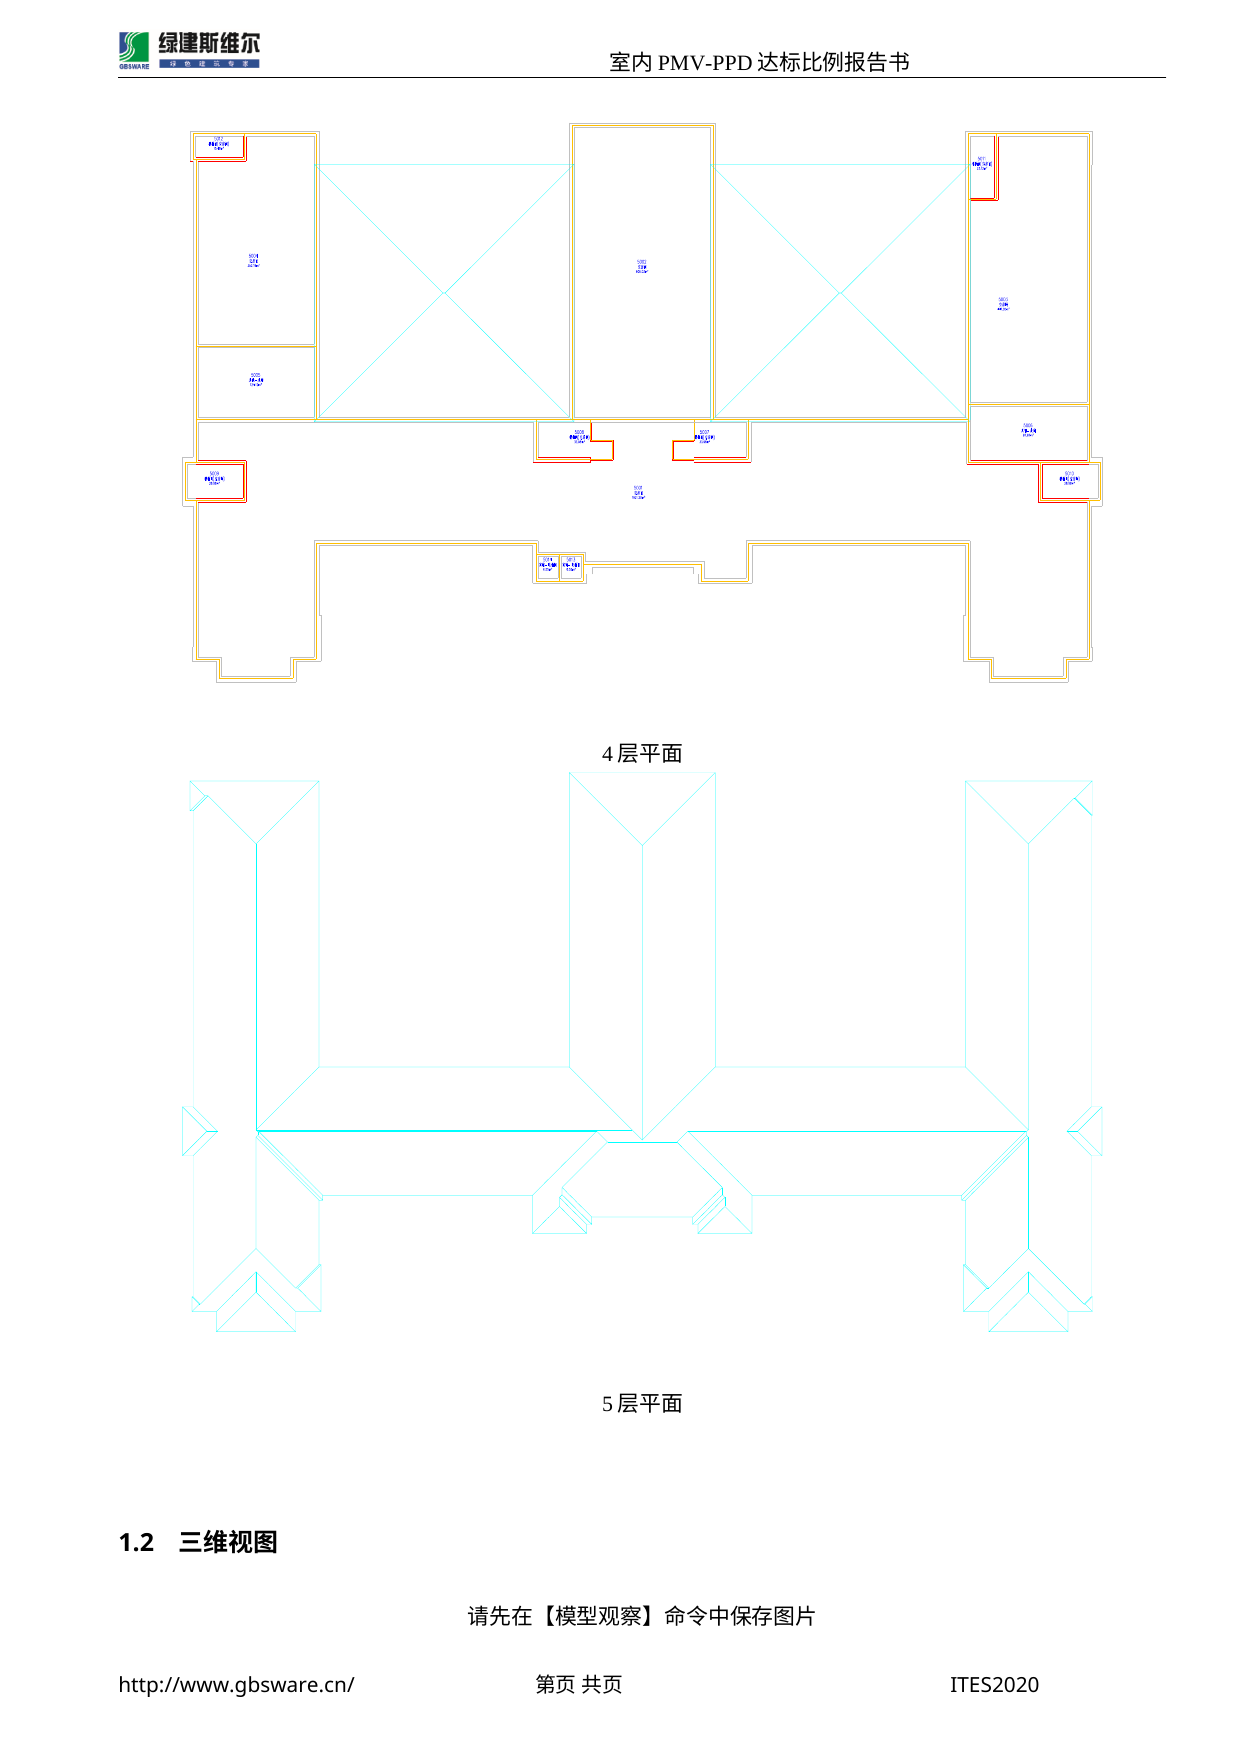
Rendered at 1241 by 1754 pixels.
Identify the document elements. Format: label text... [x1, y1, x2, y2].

subtitle 三维视图 [118, 1508, 1166, 1573]
text 4层平面 [118, 736, 1166, 768]
text 请先在【模型观察】命令中保存图片 [118, 1598, 1166, 1631]
picture [177, 118, 1108, 706]
picture [177, 768, 1108, 1356]
text 5层平面 [118, 1386, 1166, 1418]
picture [118, 29, 261, 71]
